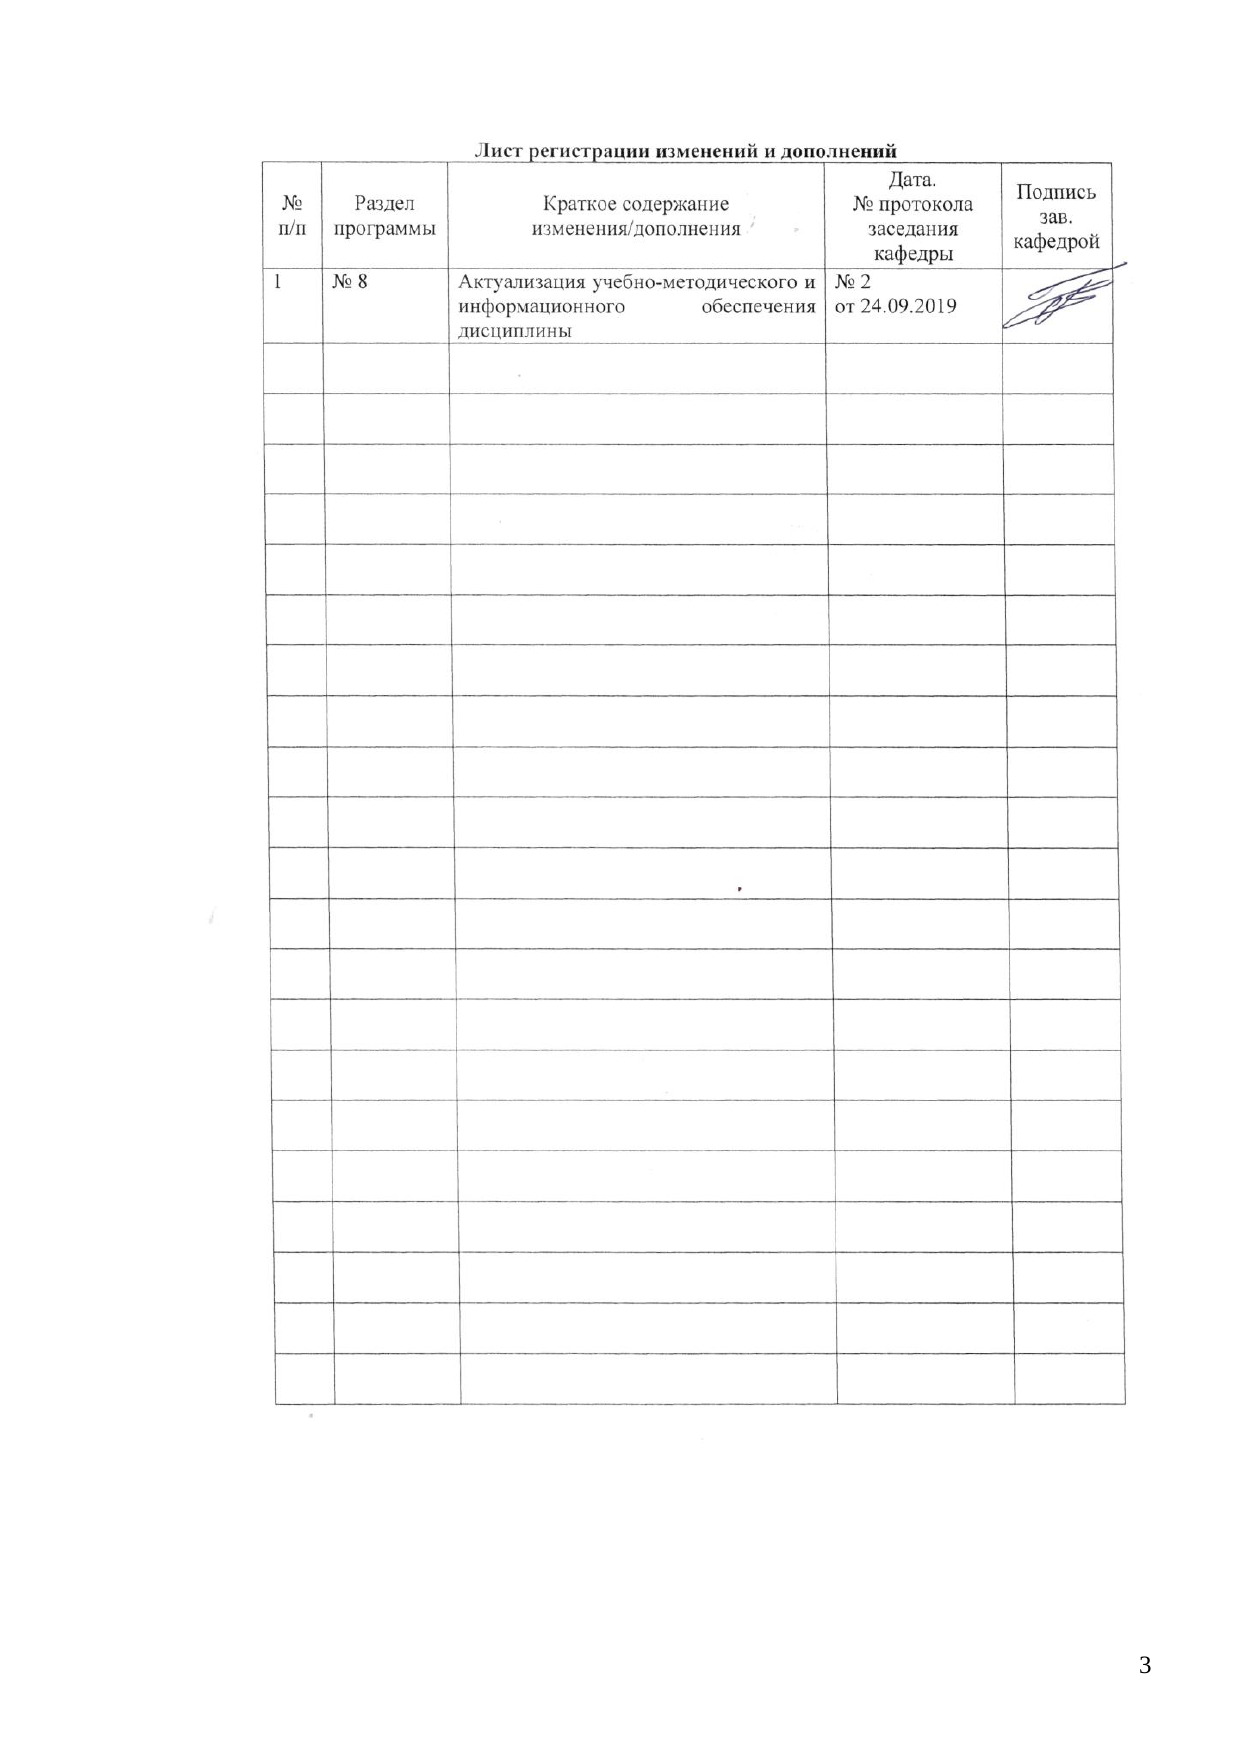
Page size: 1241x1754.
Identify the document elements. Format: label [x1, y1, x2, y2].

picture [177, 118, 1152, 1457]
